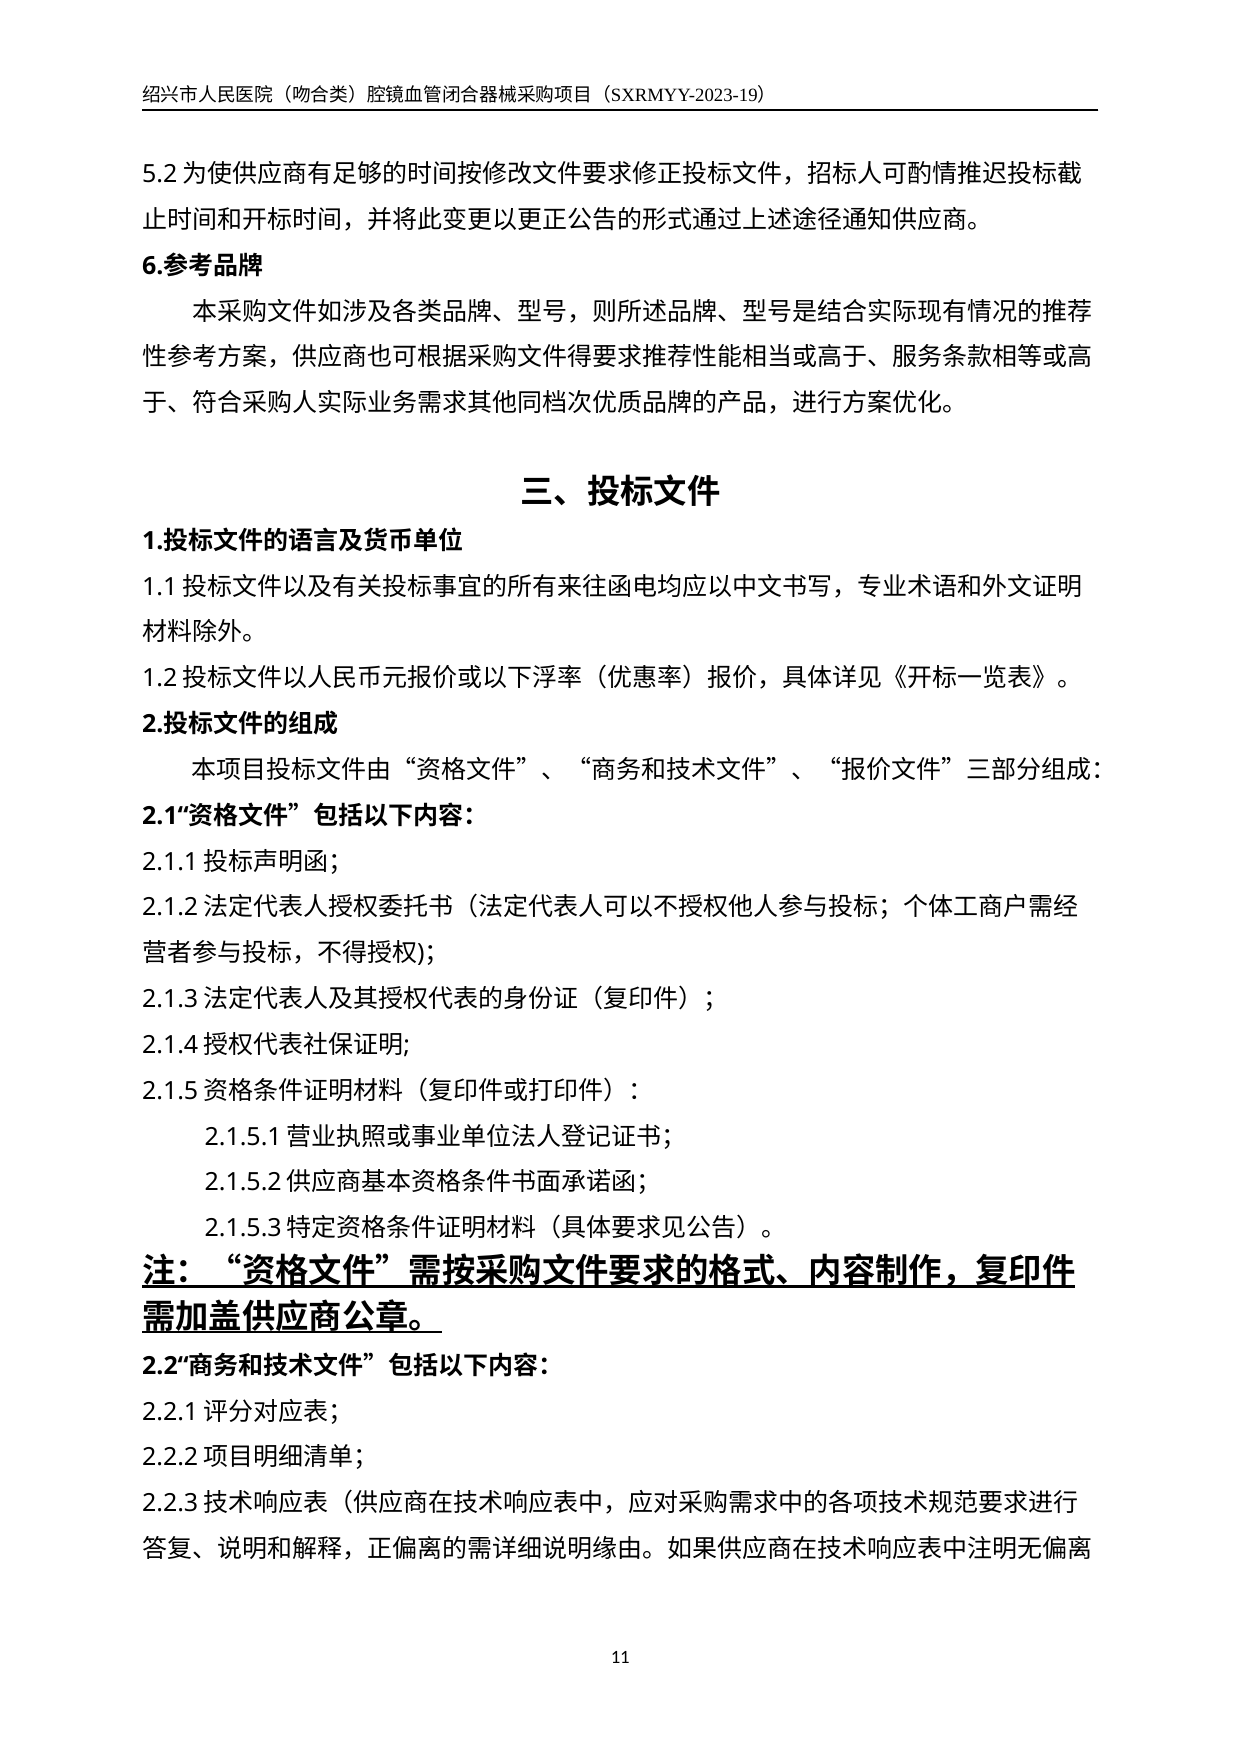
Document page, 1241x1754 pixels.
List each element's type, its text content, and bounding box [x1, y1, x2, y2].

text 三、投标文件 [142, 467, 1098, 512]
text 2.1.5.3特定资格条件证明材料（具体要求见公告）。 [142, 1200, 1098, 1246]
text 本项目投标文件由“资格文件”、“商务和技术文件”、“报价文件”三部分组成： [142, 742, 1098, 787]
text 2.2“商务和技术文件”包括以下内容： [142, 1337, 1098, 1383]
text 1.1投标文件以及有关投标事宜的所有来往函电均应以中文书写，专业术语和外文证明材料除外。 [142, 558, 1098, 650]
text 2.1.5.2供应商基本资格条件书面承诺函； [142, 1154, 1098, 1200]
text 6.参考品牌 [142, 237, 1098, 283]
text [142, 1475, 1098, 1567]
text 2.投标文件的组成 [142, 696, 1098, 742]
text 1.投标文件的语言及货币单位 [142, 512, 1098, 558]
text 2.1.1投标声明函； [142, 833, 1098, 879]
text 注：“资格文件”需按采购文件要求的格式、内容制作，复印件需加盖供应商公章。 [142, 1246, 1098, 1337]
text 1.2投标文件以人民币元报价或以下浮率（优惠率）报价，具体详见《开标一览表》。 [142, 650, 1098, 696]
text 2.2.1评分对应表； [142, 1383, 1098, 1429]
text 2.1.5.1营业执照或事业单位法人登记证书； [142, 1108, 1098, 1154]
text 2.1“资格文件”包括以下内容： [142, 787, 1098, 833]
text 2.1.3法定代表人及其授权代表的身份证（复印件）； [142, 971, 1098, 1017]
text 2.1.2法定代表人授权委托书（法定代表人可以不授权他人参与投标；个体工商户需经营者参与投标，不得授权)； [142, 879, 1098, 971]
text 5.2为使供应商有足够的时间按修改文件要求修正投标文件，招标人可酌情推迟投标截止时间和开标时间，并将此变更以更正公告的形式通过上述途径通知供应商。 [142, 146, 1098, 237]
text 2.1.4授权代表社保证明; [142, 1017, 1098, 1062]
text 2.1.5资格条件证明材料（复印件或打印件）： [142, 1062, 1098, 1108]
text 本采购文件如涉及各类品牌、型号，则所述品牌、型号是结合实际现有情况的推荐性参考方案，供应商也可根据采购文件得要求推荐性能相当或高于、服务条款相等或高于、符合采购人实际业务需求其他同档次优质品牌的产品，进行方案优化。 [142, 283, 1098, 421]
text 2.2.2项目明细清单； [142, 1429, 1098, 1475]
